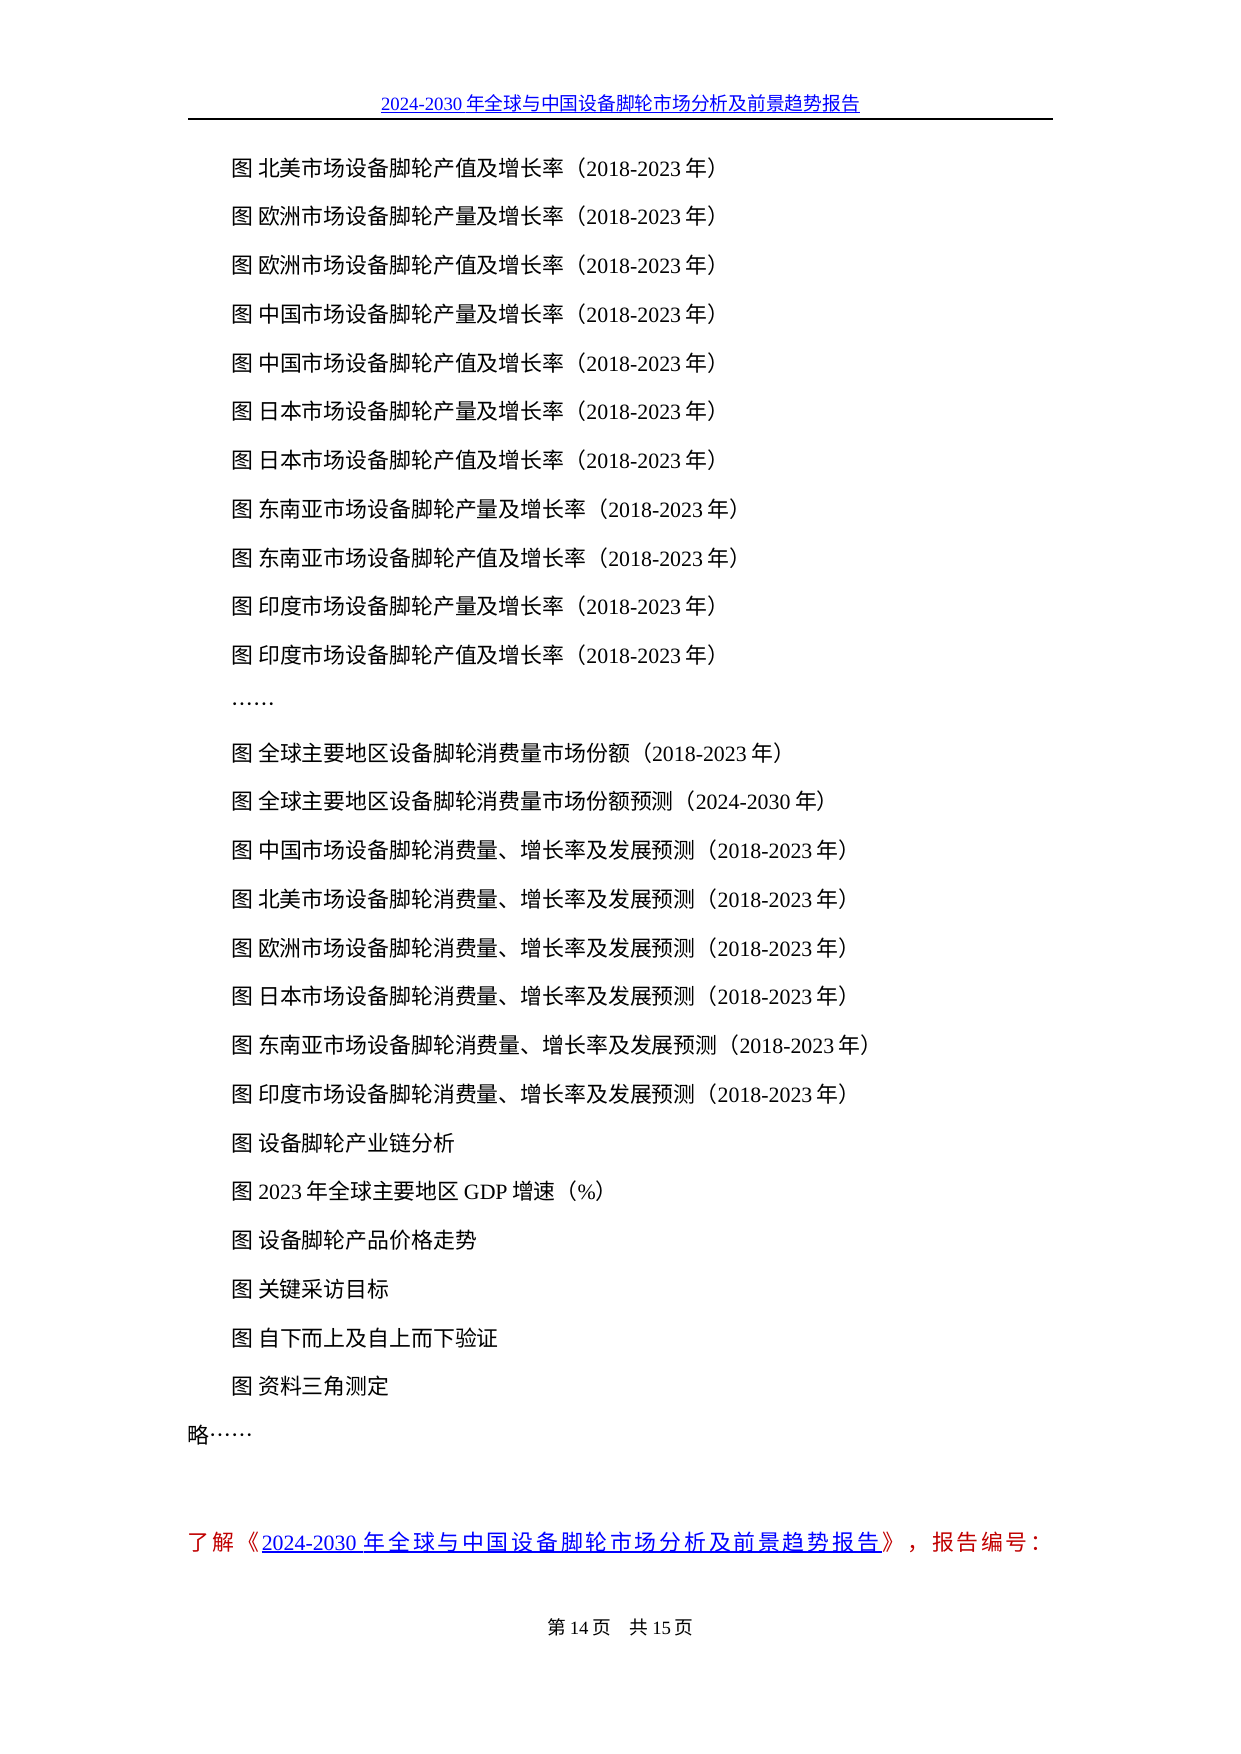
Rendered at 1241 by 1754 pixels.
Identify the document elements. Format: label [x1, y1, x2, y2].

text [187, 1524, 1053, 1557]
text [187, 150, 1053, 1450]
